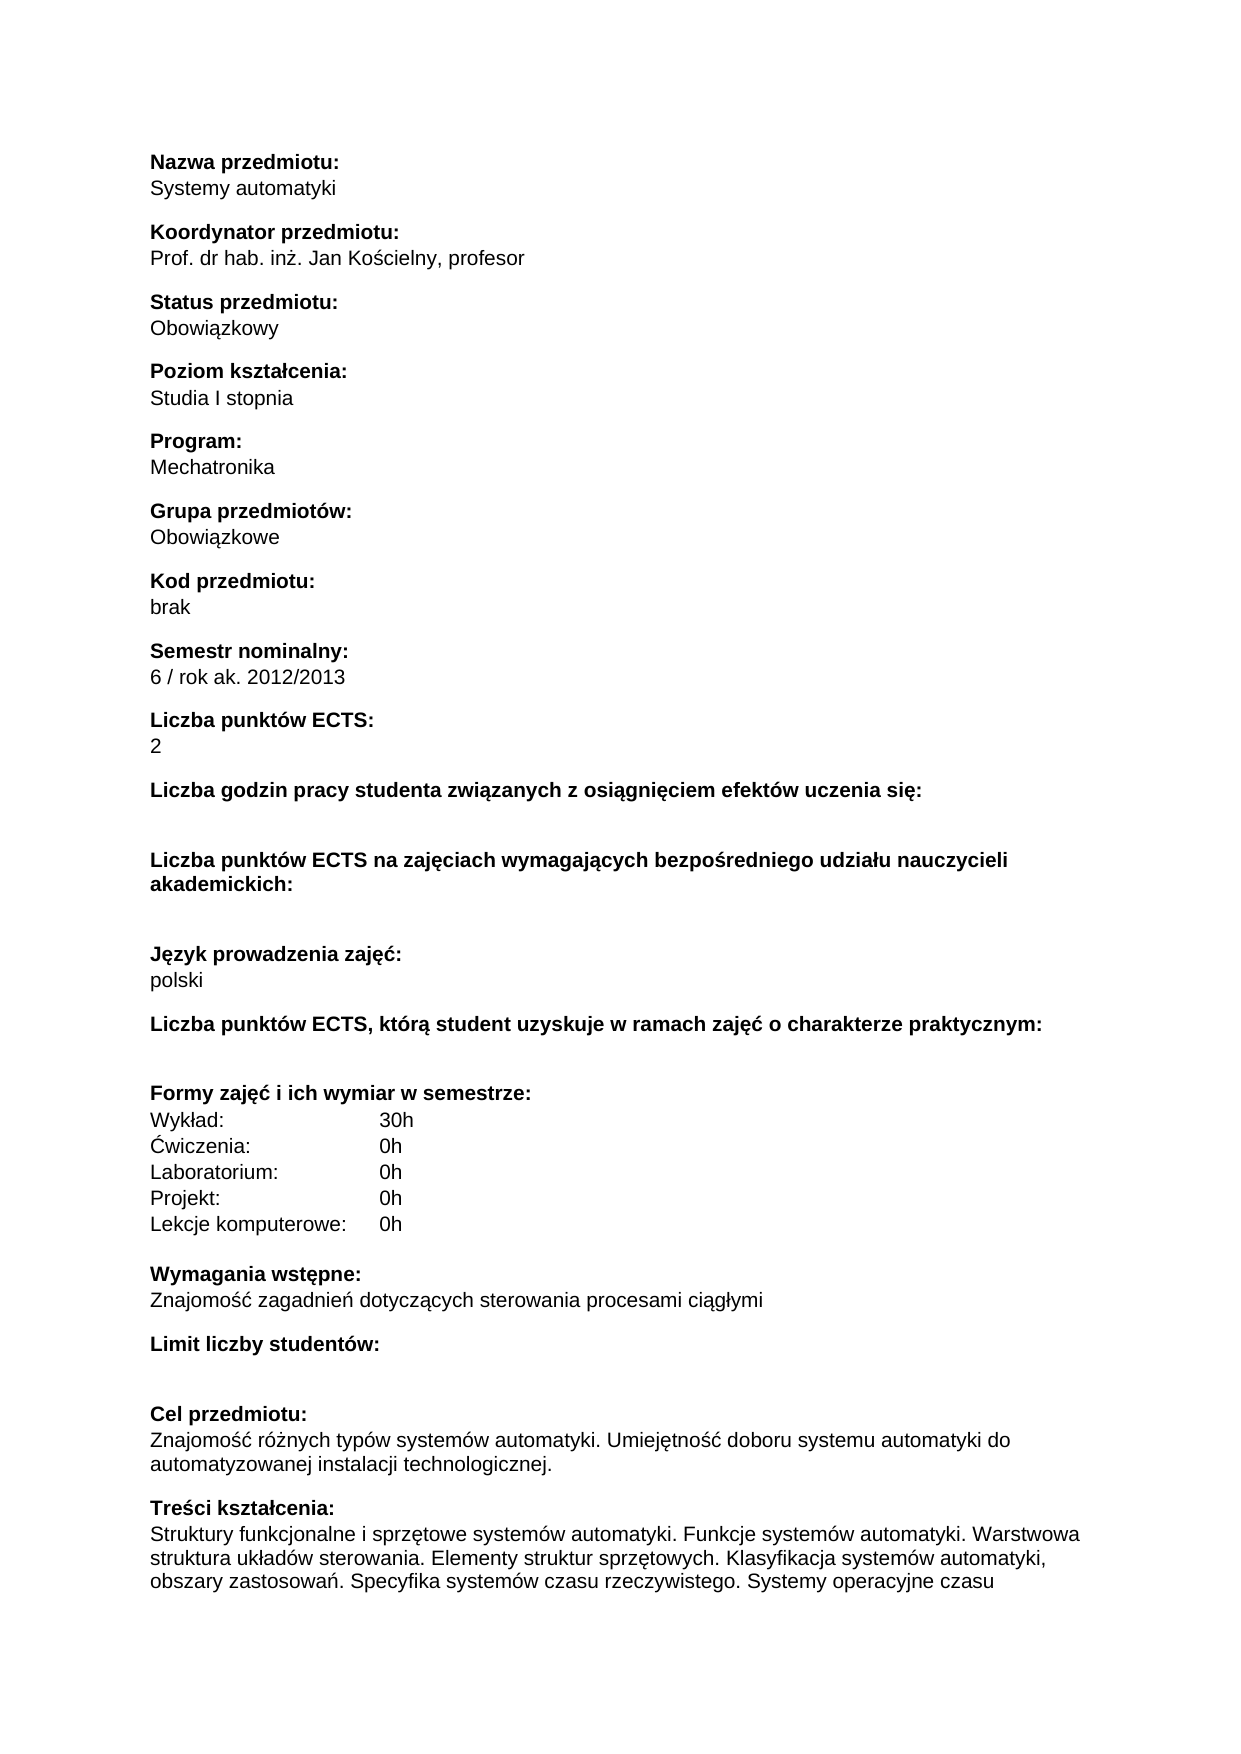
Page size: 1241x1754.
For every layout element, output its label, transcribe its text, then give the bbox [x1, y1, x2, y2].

text Wymagania wstępne: [150, 1262, 1090, 1286]
text Nazwa przedmiotu: [150, 150, 1090, 174]
text Cel przedmiotu: [150, 1402, 1090, 1426]
table_cell Projekt: [140, 1186, 367, 1210]
text Liczba godzin pracy studenta związanych z osiągnięciem efektów uczenia się: [150, 778, 1090, 802]
table_cell 0h [369, 1132, 597, 1158]
text Systemy automatyki [150, 176, 1090, 200]
text Prof. dr hab. inż. Jan Kościelny, profesor [150, 246, 1090, 270]
text Poziom kształcenia: [150, 359, 1090, 383]
table_cell 0h [369, 1210, 597, 1236]
text Studia I stopnia [150, 385, 1090, 409]
table_cell Lekcje komputerowe: [140, 1212, 367, 1236]
text Mechatronika [150, 455, 1090, 479]
text Liczba punktów ECTS, którą student uzyskuje w ramach zajęć o charakterze praktycznym: [150, 1011, 1090, 1035]
text Obowiązkowy [150, 316, 1090, 339]
table_header Wykład: [140, 1108, 367, 1132]
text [150, 1521, 1090, 1593]
text Język prowadzenia zajęć: [150, 942, 1090, 966]
text 2 [150, 734, 1090, 758]
text Program: [150, 429, 1090, 453]
text brak [150, 595, 1090, 619]
text Obowiązkowe [150, 525, 1090, 549]
text Liczba punktów ECTS na zajęciach wymagających bezpośredniego udziału nauczycieli akademickich: [150, 848, 1090, 896]
text 6 / rok ak. 2012/2013 [150, 664, 1090, 688]
text Semestr nominalny: [150, 638, 1090, 662]
table_cell 0h [369, 1184, 597, 1210]
text Limit liczby studentów: [150, 1332, 1090, 1356]
table_cell Laboratorium: [140, 1160, 367, 1184]
text Koordynator przedmiotu: [150, 220, 1090, 244]
text Status przedmiotu: [150, 289, 1090, 313]
text polski [150, 968, 1090, 992]
text Kod przedmiotu: [150, 569, 1090, 593]
text Znajomość różnych typów systemów automatyki. Umiejętność doboru systemu automatyki do automatyzowanej instalacji technologicznej. [150, 1428, 1090, 1476]
text Liczba punktów ECTS: [150, 708, 1090, 732]
text Treści kształcenia: [150, 1495, 1090, 1519]
text Grupa przedmiotów: [150, 499, 1090, 523]
table_cell Ćwiczenia: [140, 1134, 367, 1158]
table_header 30h [369, 1108, 597, 1132]
table_cell 0h [369, 1158, 597, 1184]
text Znajomość zagadnień dotyczących sterowania procesami ciągłymi [150, 1288, 1090, 1312]
text Formy zajęć i ich wymiar w semestrze: [150, 1081, 1090, 1105]
